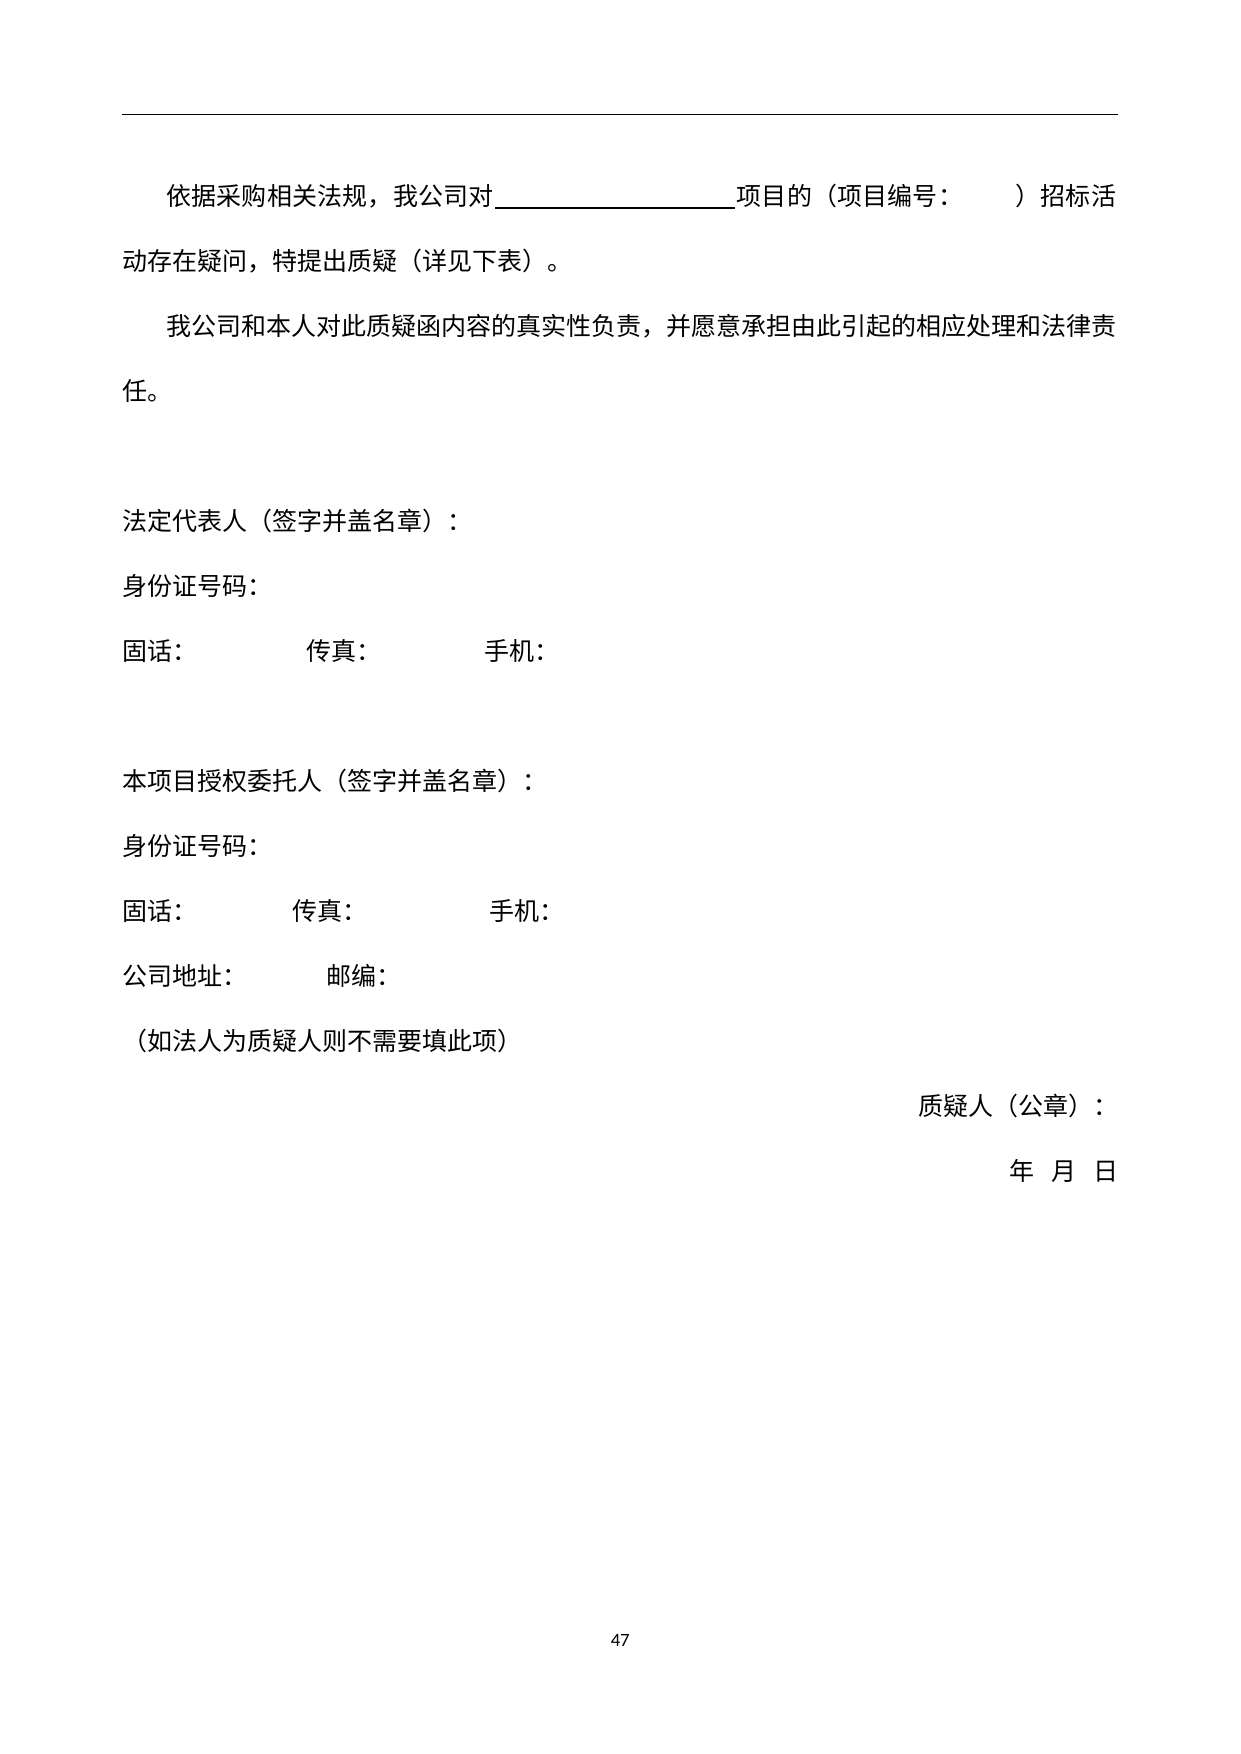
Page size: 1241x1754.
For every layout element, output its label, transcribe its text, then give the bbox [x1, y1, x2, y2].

text 固话： 传真： 手机： [122, 877, 1118, 942]
text 我公司和本人对此质疑函内容的真实性负责，并愿意承担由此引起的相应处理和法律责任。 [122, 292, 1118, 422]
text 本项目授权委托人（签字并盖名章）： [122, 747, 1118, 812]
text 法定代表人（签字并盖名章）： [122, 487, 1118, 552]
text 固话： 传真： 手机： [122, 617, 1118, 682]
text 年 月 日 [122, 1137, 1118, 1202]
text 身份证号码： [122, 552, 1118, 617]
text 质疑人（公章）： [122, 1072, 1118, 1137]
text 公司地址： 邮编： [122, 942, 1118, 1007]
text 依据采购相关法规，我公司对 项目的（项目编号： ）招标活动存在疑问，特提出质疑（详见下表）。 [122, 162, 1118, 292]
text 身份证号码： [122, 812, 1118, 877]
text （如法人为质疑人则不需要填此项） [122, 1007, 1118, 1072]
